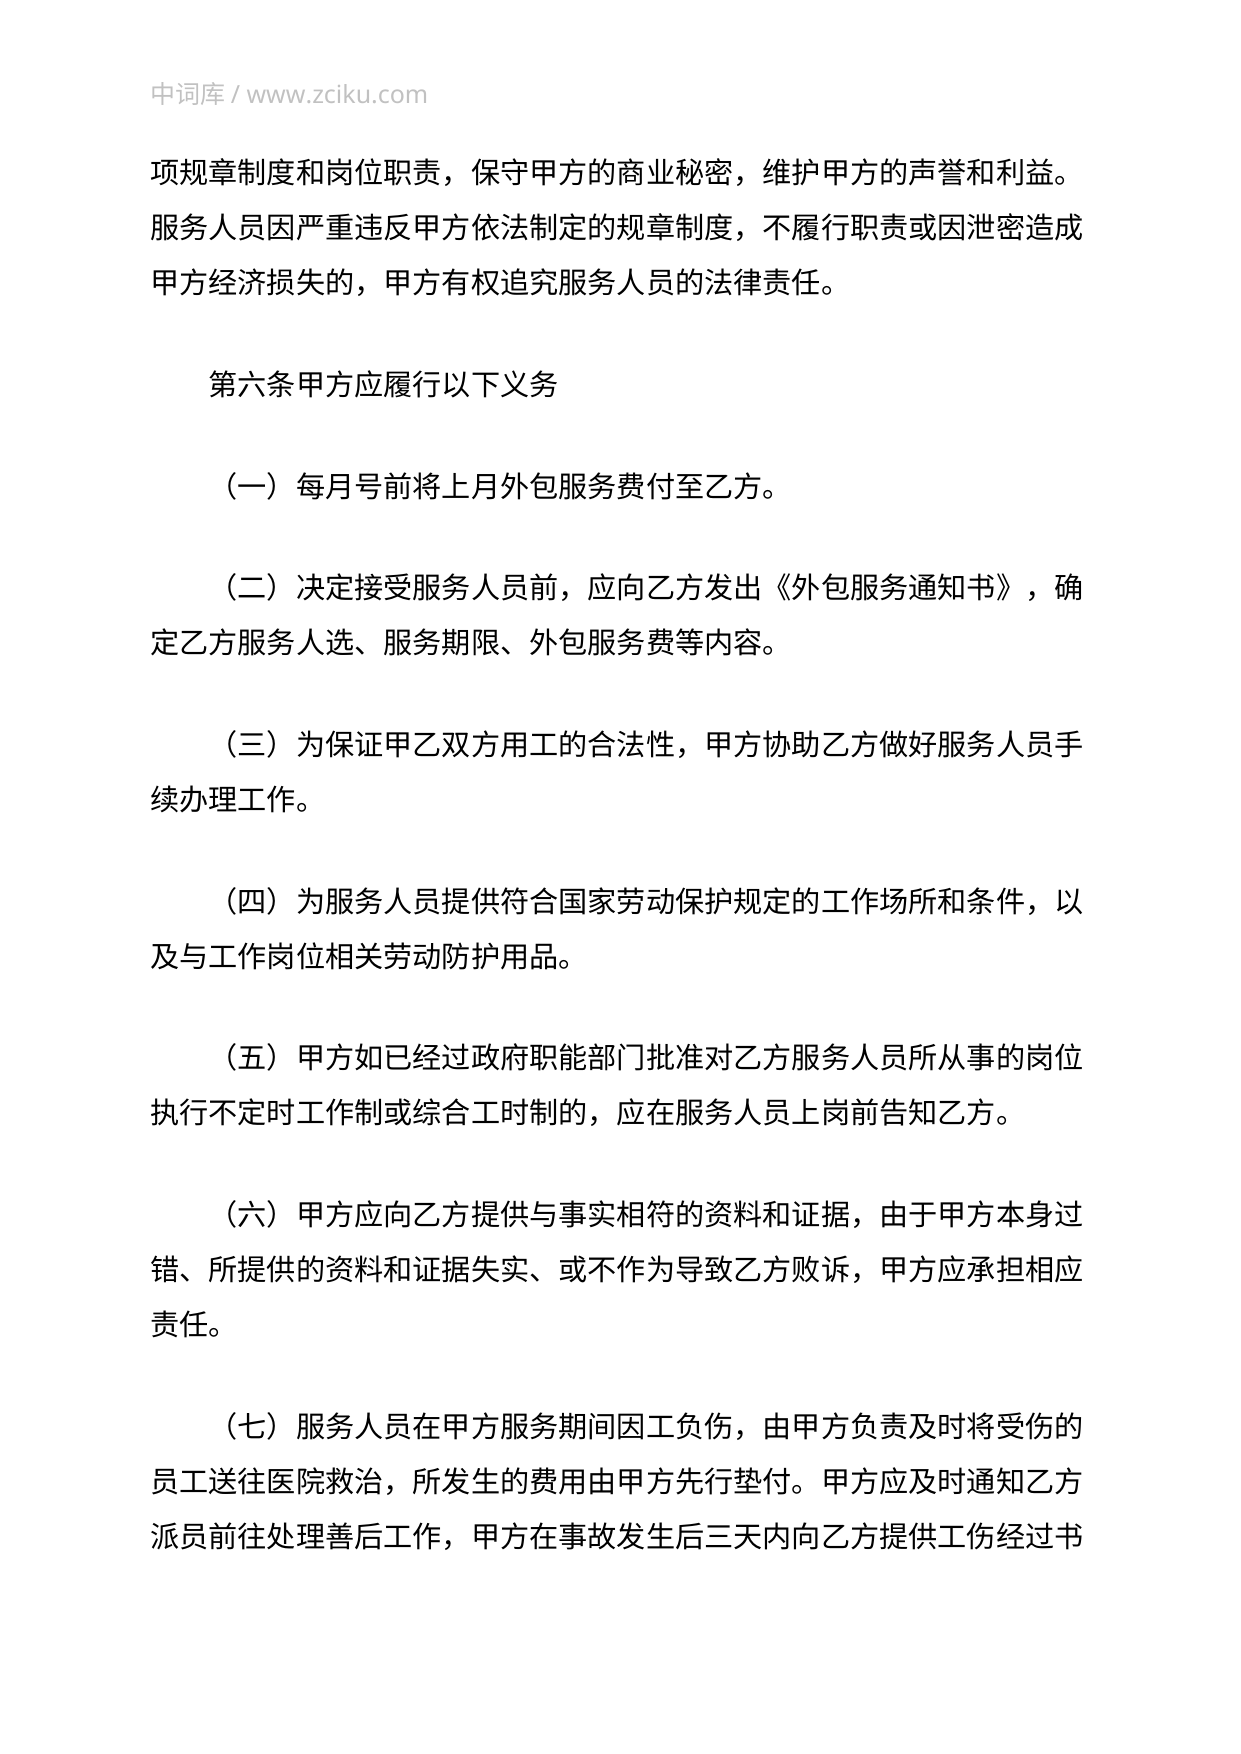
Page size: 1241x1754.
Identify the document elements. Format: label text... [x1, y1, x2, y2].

text （二）决定接受服务人员前，应向乙方发出《外包服务通知书》，确定乙方服务人选、服务期限、外包服务费等内容。 [150, 565, 1090, 662]
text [150, 1403, 1090, 1555]
text （一）每月号前将上月外包服务费付至乙方。 [150, 463, 1090, 506]
text （三）为保证甲乙双方用工的合法性，甲方协助乙方做好服务人员手续办理工作。 [150, 722, 1090, 819]
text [150, 150, 1090, 302]
text （六）甲方应向乙方提供与事实相符的资料和证据，由于甲方本身过错、所提供的资料和证据失实、或不作为导致乙方败诉，甲方应承担相应责任。 [150, 1192, 1090, 1344]
text 第六条甲方应履行以下义务 [150, 362, 1090, 404]
text （四）为服务人员提供符合国家劳动保护规定的工作场所和条件，以及与工作岗位相关劳动防护用品。 [150, 878, 1090, 976]
text （五）甲方如已经过政府职能部门批准对乙方服务人员所从事的岗位执行不定时工作制或综合工时制的，应在服务人员上岗前告知乙方。 [150, 1035, 1090, 1132]
